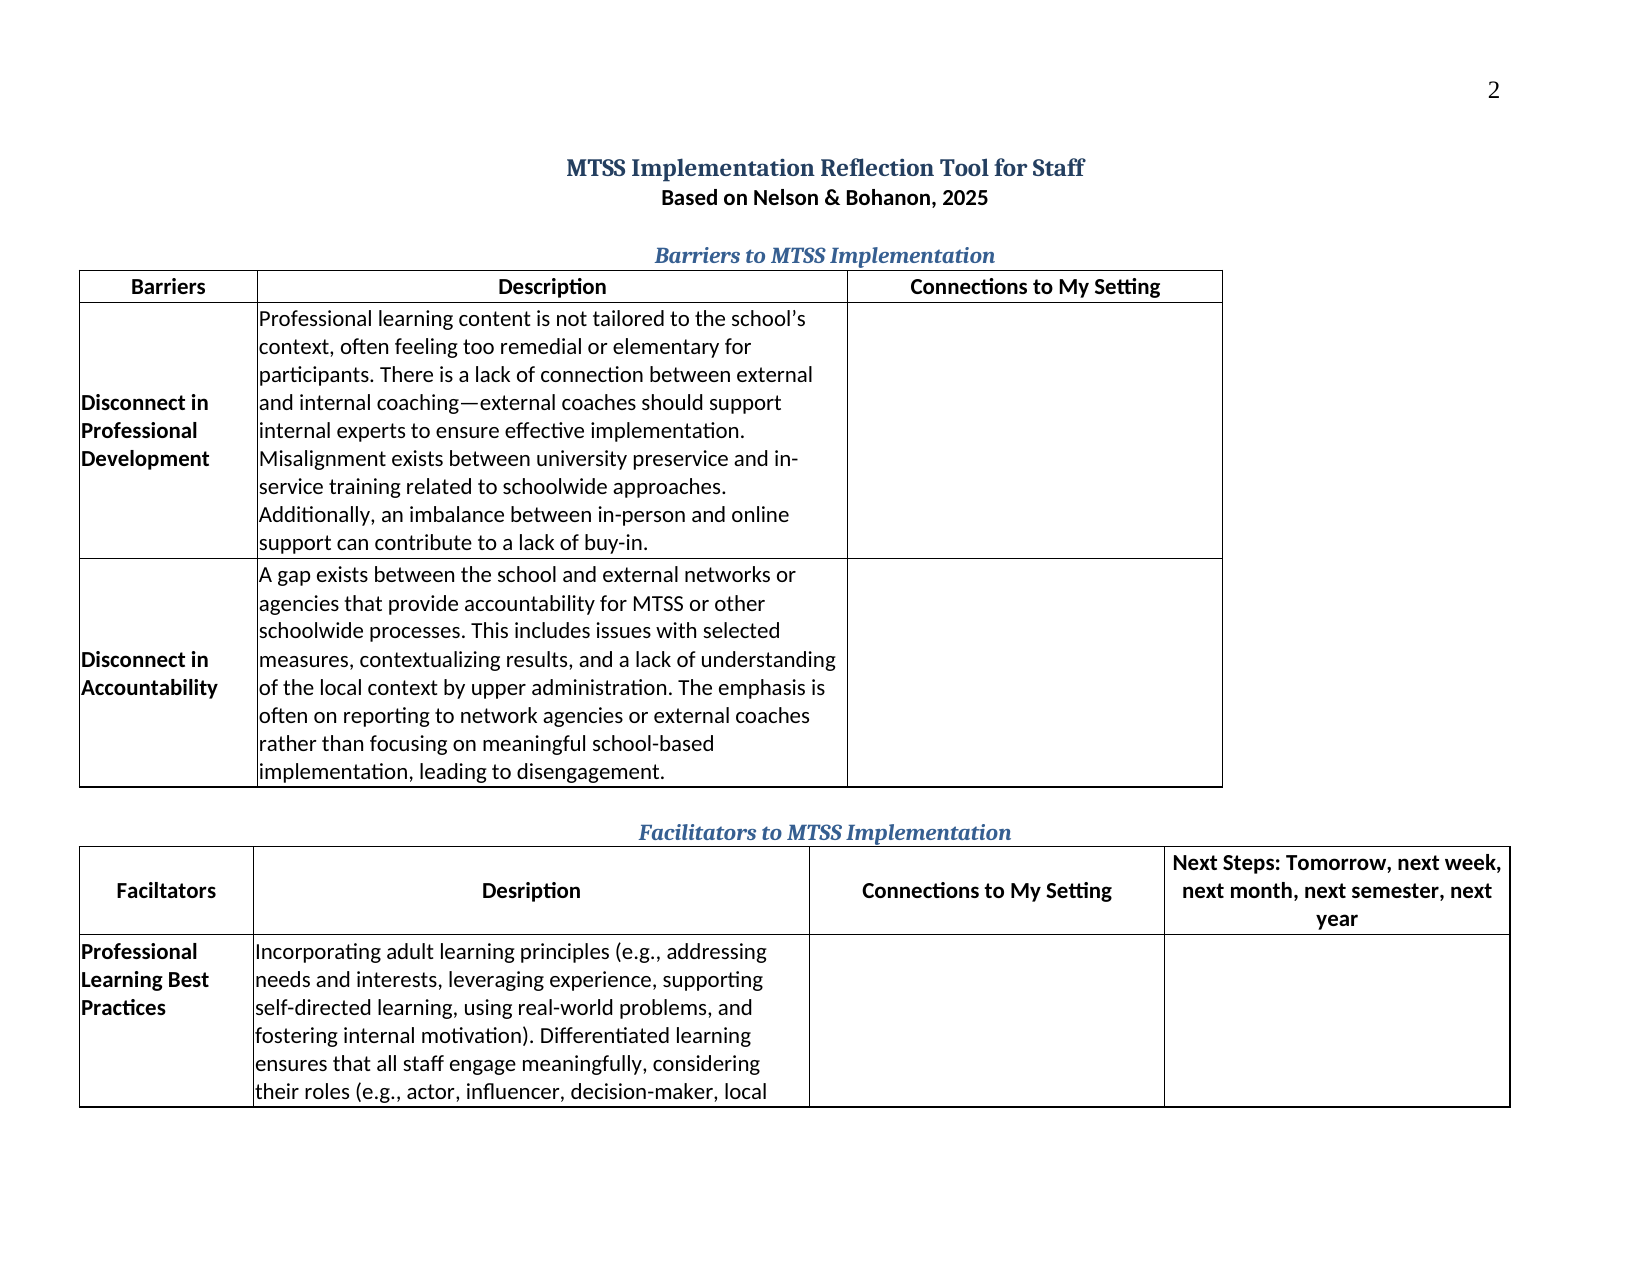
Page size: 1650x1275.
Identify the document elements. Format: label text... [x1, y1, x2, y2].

subtitle MTSS Implementation Reflection Tool for Staff [150, 154, 1500, 183]
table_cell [254, 935, 809, 1106]
subtitle Barriers to MTSS Implementation [150, 243, 1500, 269]
table_cell [810, 935, 1164, 1106]
table_header Connections to My Setting [810, 847, 1164, 934]
table_header Faciltators [80, 847, 253, 934]
table_cell Disconnect in Professional Development [80, 303, 257, 558]
table_header Next Steps: Tomorrow, next week, next month, next semester, next year [1165, 847, 1509, 934]
table_cell Professional Learning Best Practices [80, 935, 253, 1106]
table_cell Disconnect in Accountability [80, 559, 257, 786]
table_cell [848, 303, 1222, 558]
table_cell Professional learning content is not tailored to the school’s context, often feeling too remedial or elementary for participants. There is a lack of connection between external and internal coaching—external coaches should support internal experts to ensure effective implementation. Misalignment exists between university preservice and in-service training related to schoolwide approaches. Additionally, an imbalance between in-person and online support can contribute to a lack of buy-in. [258, 303, 847, 558]
table_cell [1165, 935, 1509, 1106]
table_header Connections to My Setting [848, 271, 1222, 302]
table_header Desription [254, 847, 809, 934]
subtitle Facilitators to MTSS Implementation [150, 819, 1500, 846]
table_header Barriers [80, 271, 257, 302]
table_cell A gap exists between the school and external networks or agencies that provide accountability for MTSS or other schoolwide processes. This includes issues with selected measures, contextualizing results, and a lack of understanding of the local context by upper administration. The emphasis is often on reporting to network agencies or external coaches rather than focusing on meaningful school-based implementation, leading to disengagement. [258, 559, 847, 786]
text Based on Nelson & Bohanon, 2025 [150, 183, 1500, 211]
table_cell [848, 559, 1222, 786]
table_header Description [258, 271, 847, 302]
